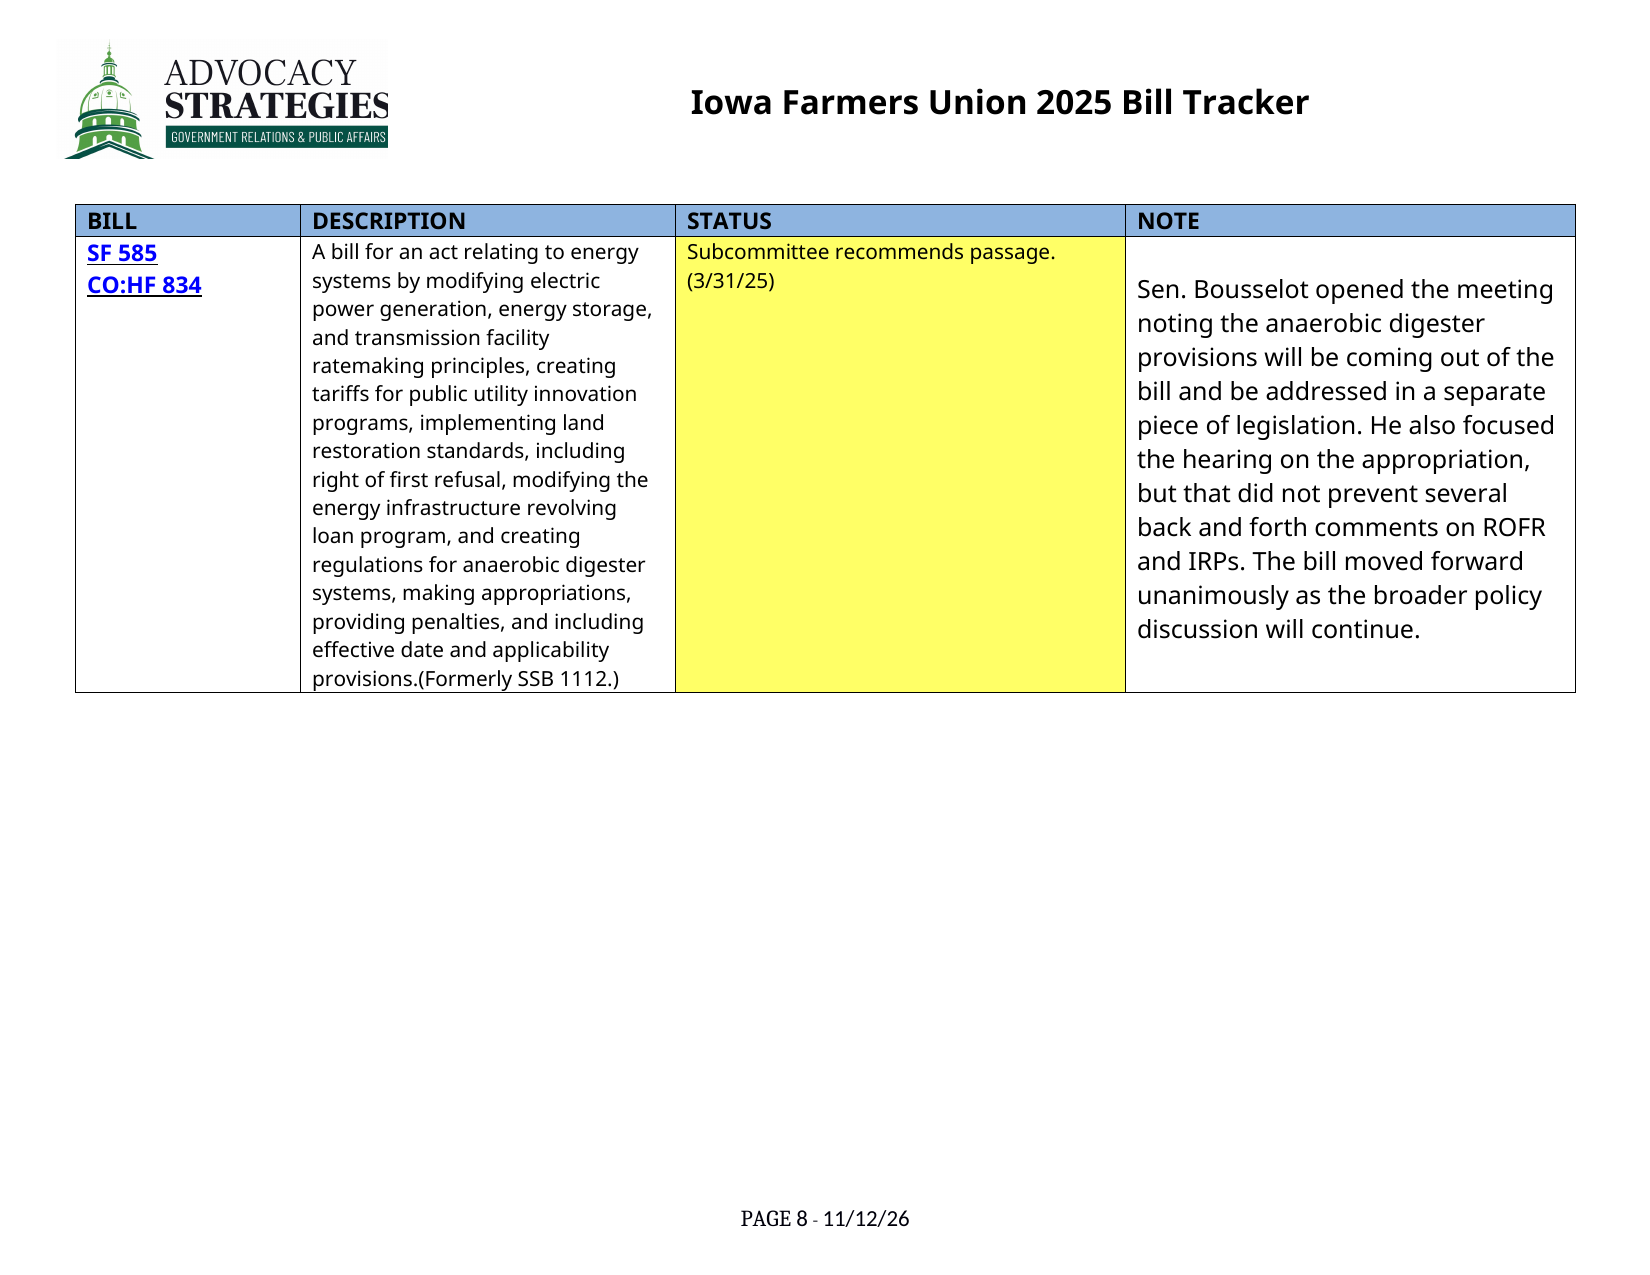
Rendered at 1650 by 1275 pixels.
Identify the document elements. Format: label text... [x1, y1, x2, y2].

table_cell A bill for an act relating to energy systems by modifying electric power generation, energy storage, and transmission facility ratemaking principles, creating tariffs for public utility innovation programs, implementing land restoration standards, including right of first refusal, modifying the energy infrastructure revolving loan program, and creating regulations for anaerobic digester systems, making appropriations, providing penalties, and including effective date and applicability provisions.(Formerly SSB 1112.) [301, 237, 675, 692]
table_cell SF 585 CO:HF 834 [76, 237, 300, 692]
table_cell Sen. Bousselot opened the meeting noting the anaerobic digester provisions will be coming out of the bill and be addressed in a separate piece of legislation. He also focused the hearing on the appropriation, but that did not prevent several back and forth comments on ROFR and IRPs. The bill moved forward unanimously as the broader policy discussion will continue. [1126, 237, 1575, 692]
table_header STATUS [676, 205, 1125, 236]
table_header NOTE [1126, 205, 1575, 236]
table_header BILL [76, 205, 300, 236]
table_header DESCRIPTION [301, 205, 675, 236]
table_cell Subcommittee recommends passage. (3/31/25) [676, 237, 1125, 692]
picture [56, 39, 389, 159]
